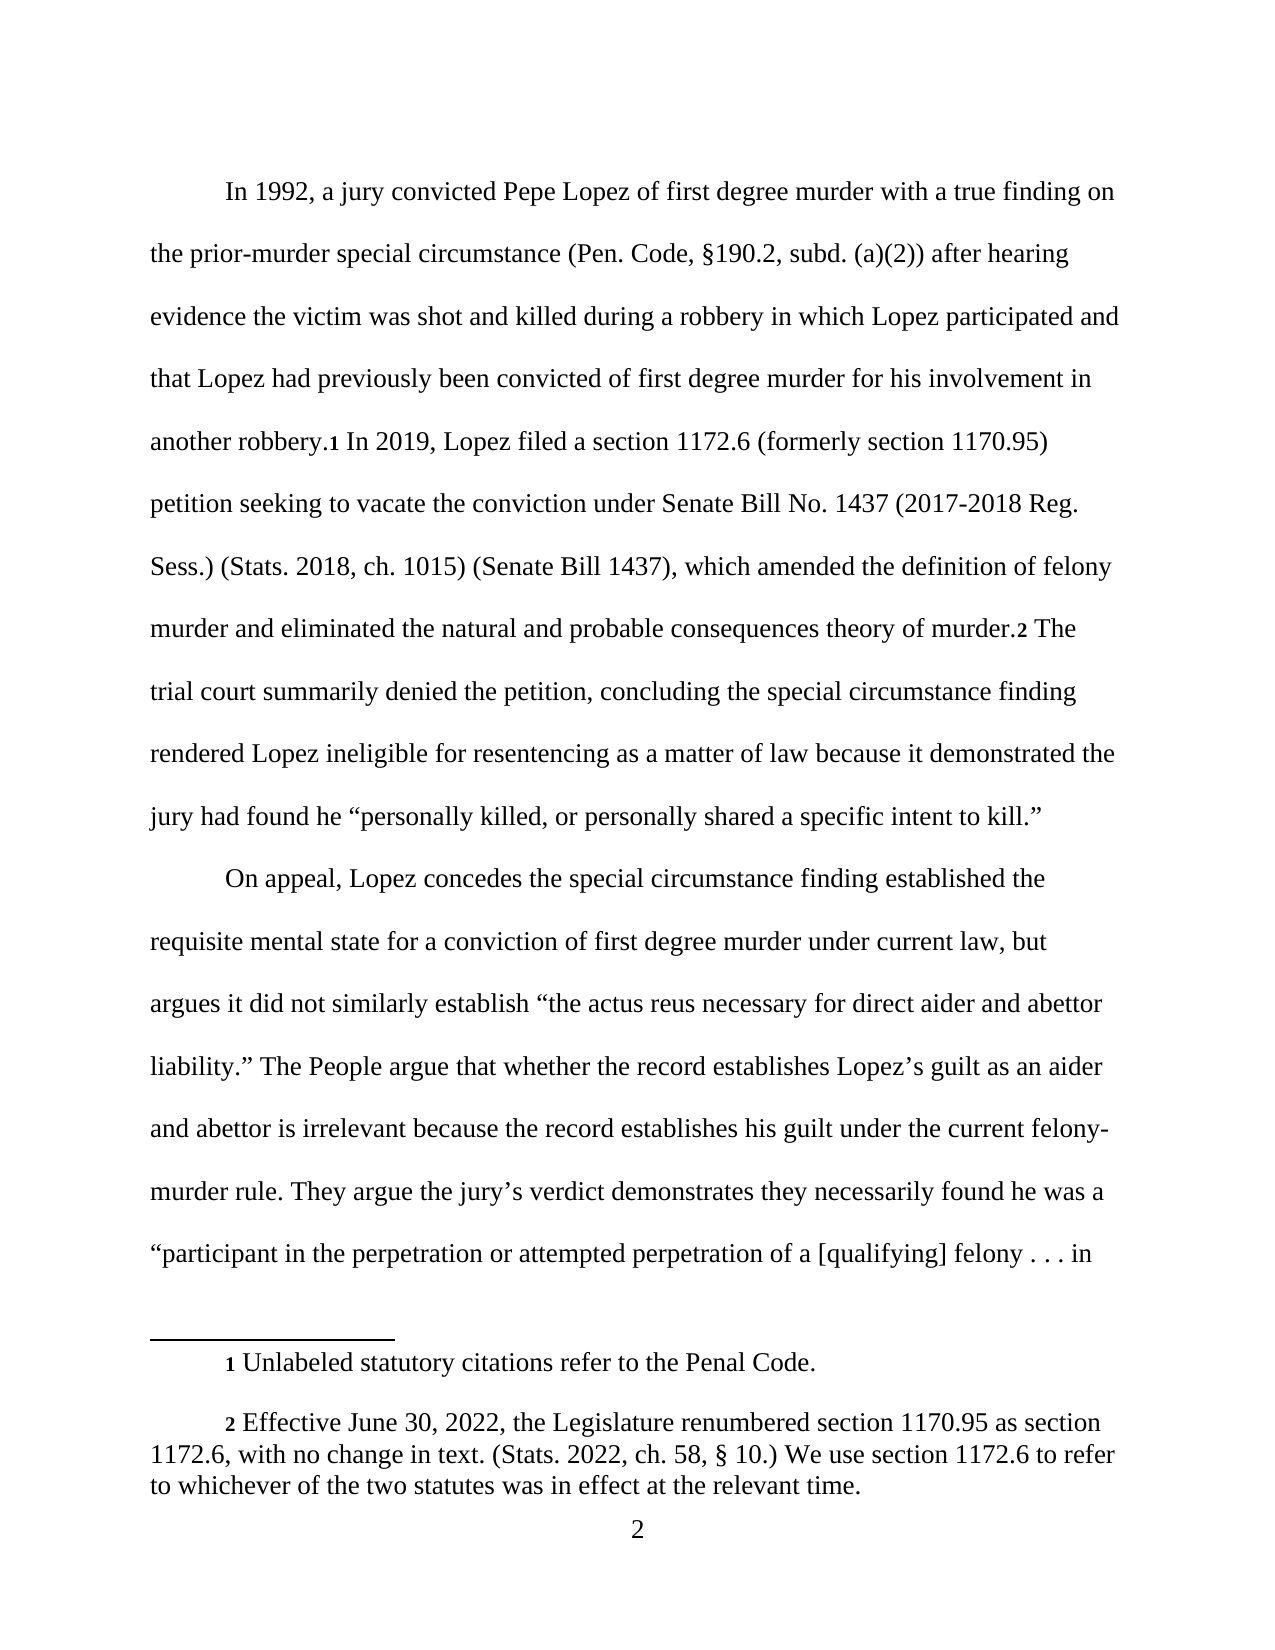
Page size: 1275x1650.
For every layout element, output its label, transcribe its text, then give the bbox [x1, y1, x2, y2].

text In 1992, a jury convicted Pepe Lopez of first degree murder with a true finding on the prior-murder special circumstance (Pen. Code, §190.2, subd. (a)(2)) after hearing evidence the victim was shot and killed during a robbery in which Lopez participated and that Lopez had previously been convicted of first degree murder for his involvement in another robbery. In 2019, Lopez filed a section 1172.6 (formerly section 1170.95) petition seeking to vacate the conviction under Senate Bill No. 1437 (2017-2018 Reg. Sess.) (Stats. 2018, ch. 1015) (Senate Bill 1437), which amended the definition of felony murder and eliminated the natural and probable consequences theory of murder. The trial court summarily denied the petition, concluding the special circumstance finding rendered Lopez ineligible for resentencing as a matter of law because it demonstrated the jury had found he “personally killed, or personally shared a specific intent to kill.” [150, 150, 1125, 837]
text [150, 837, 1125, 1275]
